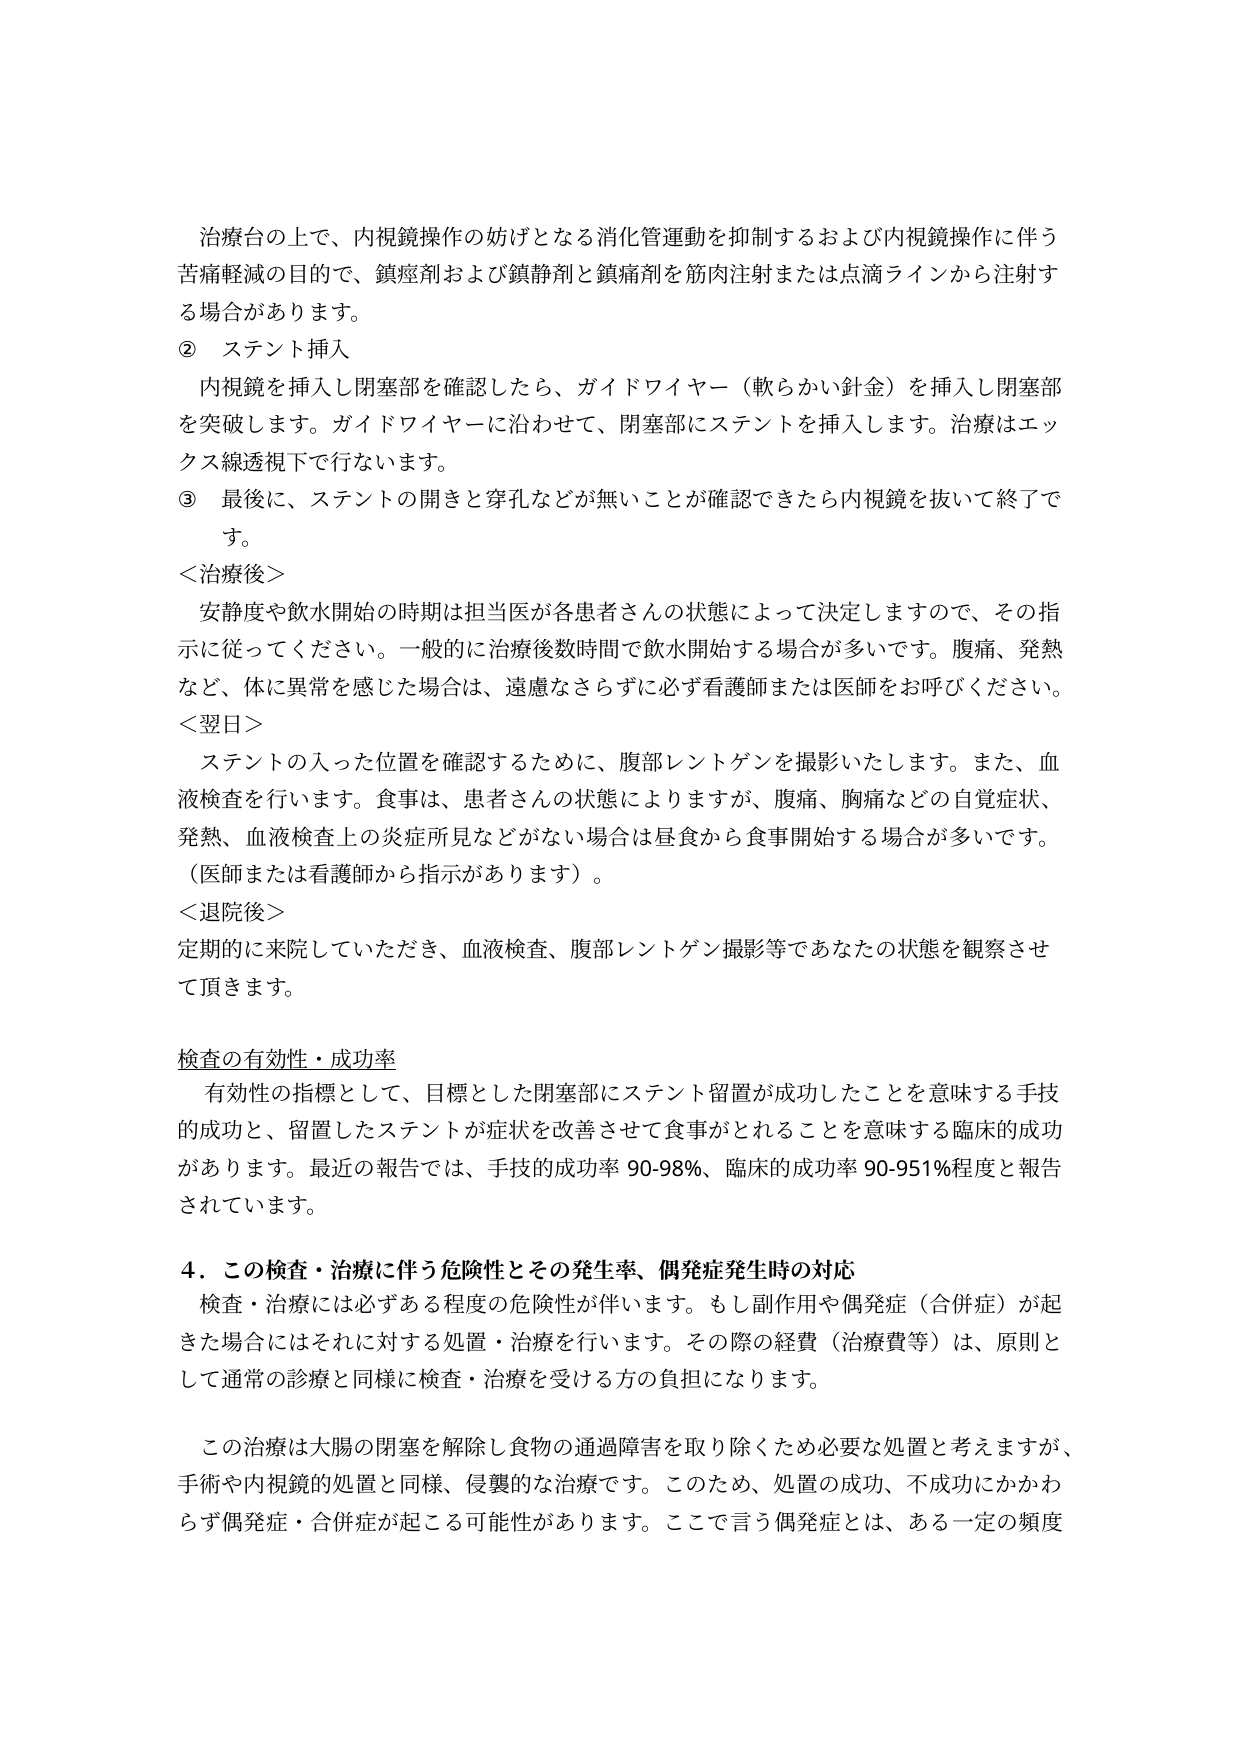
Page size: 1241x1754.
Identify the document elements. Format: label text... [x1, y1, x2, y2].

text 治療台の上で、内視鏡操作の妨げとなる消化管運動を抑制するおよび内視鏡操作に伴う苦痛軽減の目的で、鎮痙剤および鎮静剤と鎮痛剤を筋肉注射または点滴ラインから注射する場合があります。 [177, 217, 1063, 329]
text ＜翌日＞ [177, 704, 1063, 742]
text ステントの入った位置を確認するために、腹部レントゲンを撮影いたします。また、血液検査を行います。食事は、患者さんの状態によりますが、腹痛、胸痛などの自覚症状、発熱、血液検査上の炎症所見などがない場合は昼食から食事開始する場合が多いです。（医師または看護師から指示があります）。 [177, 742, 1063, 892]
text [177, 1427, 1063, 1539]
text 有効性の指標として、目標とした閉塞部にステント留置が成功したことを意味する手技的成功と、留置したステントが症状を改善させて食事がとれることを意味する臨床的成功があります。最近の報告では、手技的成功率90-98%、臨床的成功率90-951%程度と報告されています。 [177, 1073, 1063, 1223]
text ＜退院後＞ [177, 892, 1063, 929]
text 検査の有効性・成功率 [177, 1042, 1060, 1073]
text 安静度や飲水開始の時期は担当医が各患者さんの状態によって決定しますので、その指示に従ってください。一般的に治療後数時間で飲水開始する場合が多いです。腹痛、発熱など、体に異常を感じた場合は、遠慮なさらずに必ず看護師または医師をお呼びください。 [177, 592, 1063, 704]
text ＜治療後＞ [177, 554, 1063, 592]
text 定期的に来院していただき、血液検査、腹部レントゲン撮影等であなたの状態を観察させて頂きます。 [177, 929, 1063, 1004]
list 最後に、ステントの開きと穿孔などが無いことが確認できたら内視鏡を抜いて終了です。 [177, 479, 1063, 554]
text 内視鏡を挿入し閉塞部を確認したら、ガイドワイヤー（軟らかい針金）を挿入し閉塞部を突破します。ガイドワイヤーに沿わせて、閉塞部にステントを挿入します。治療はエックス線透視下で行ないます。 [177, 367, 1063, 479]
text ４．この検査・治療に伴う危険性とその発生率、偶発症発生時の対応 [177, 1253, 1108, 1284]
text 検査・治療には必ずある程度の危険性が伴います。もし副作用や偶発症（合併症）が起きた場合にはそれに対する処置・治療を行います。その際の経費（治療費等）は、原則として通常の診療と同様に検査・治療を受ける方の負担になります。 [177, 1284, 1063, 1397]
list ステント挿入 [177, 329, 1063, 367]
